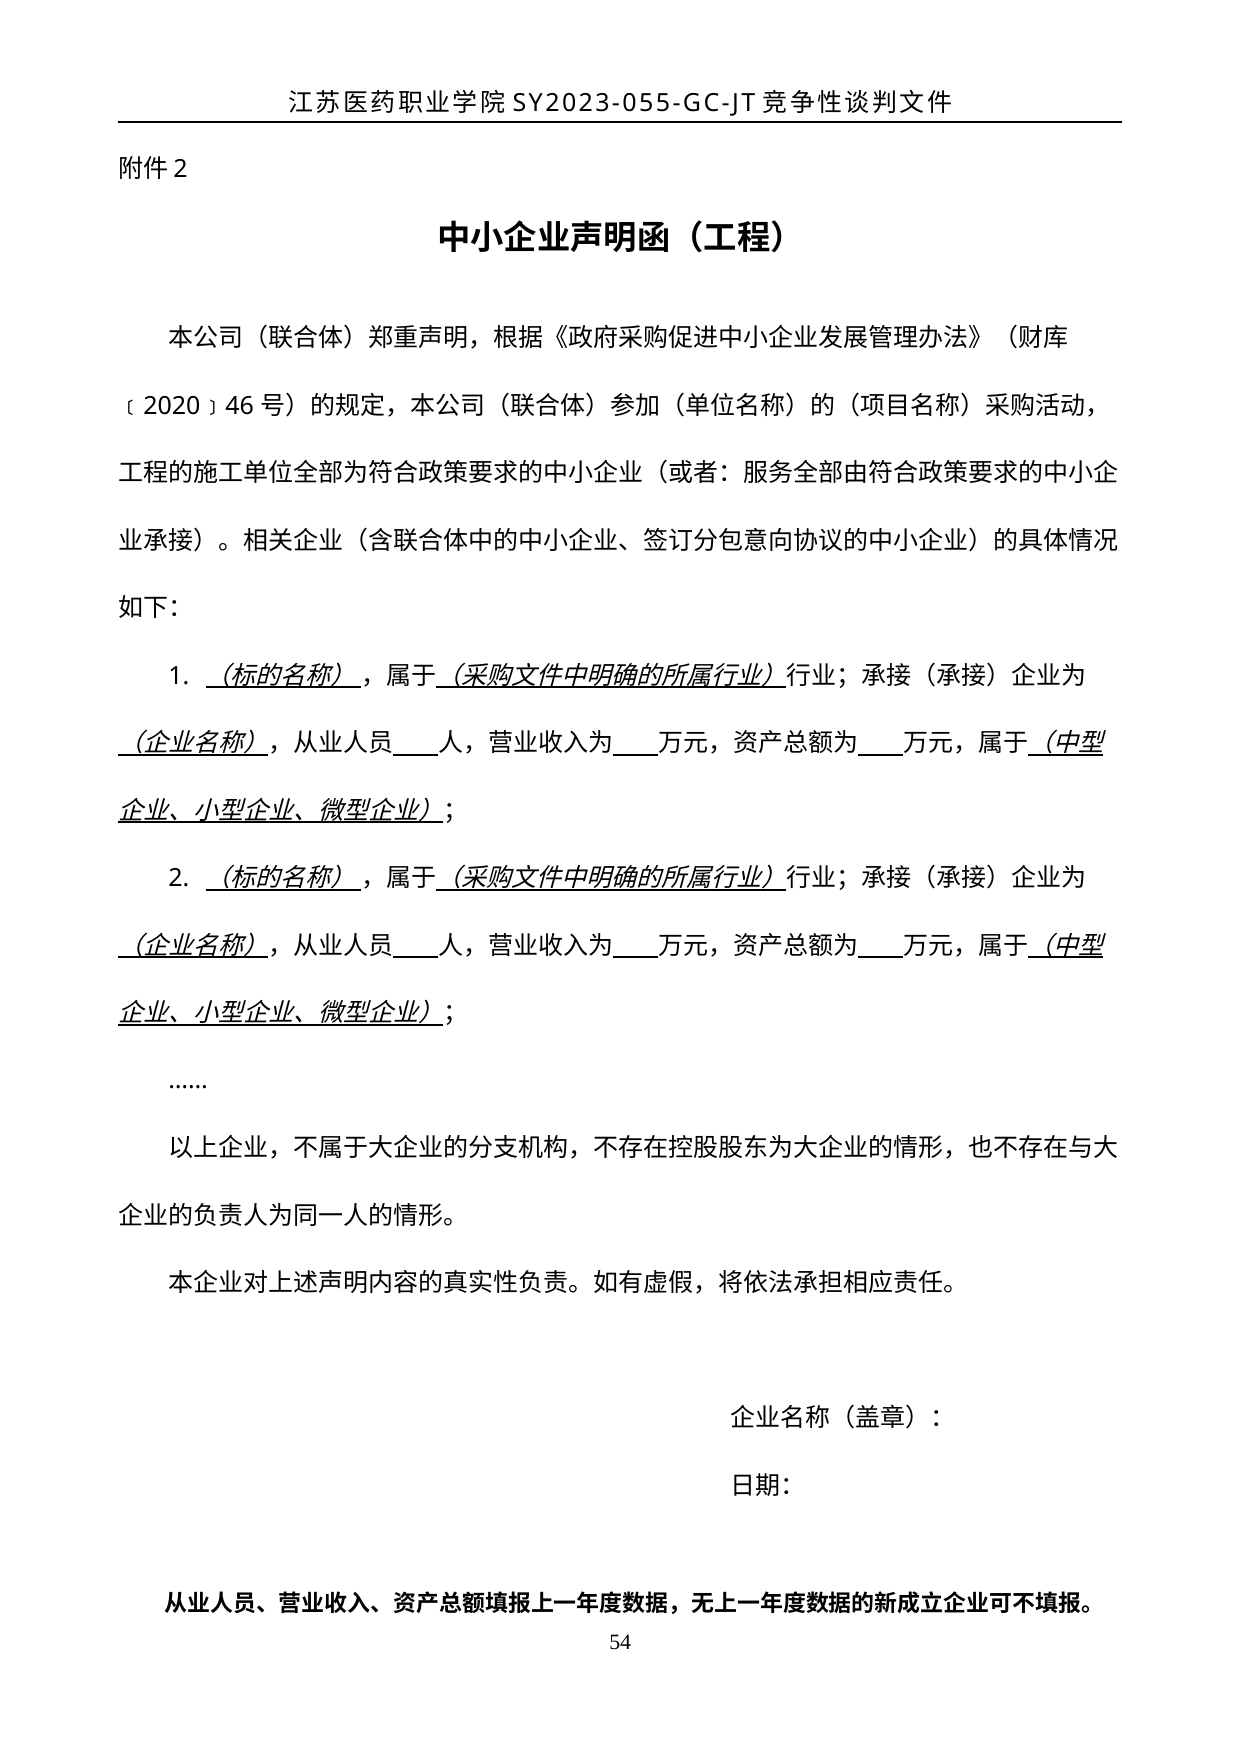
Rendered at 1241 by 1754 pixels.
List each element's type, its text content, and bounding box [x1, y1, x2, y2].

text 本企业对上述声明内容的真实性负责。如有虚假，将依法承担相应责任。 [118, 1247, 1122, 1314]
text 从业人员、营业收入、资产总额填报上一年度数据，无上一年度数据的新成立企业可不填报。 [118, 1584, 1122, 1618]
text 日期： [118, 1449, 1122, 1517]
list （标的名称） ，属于（采购文件中明确的所属行业）行业；承接（承接）企业为（企业名称），从业人员 人，营业收入为 万元，资产总额为 万元，属于（中型企业、小型企业、微型企业）； [118, 639, 1122, 842]
text 中小企业声明函（工程） [118, 201, 1122, 268]
text …… [118, 1044, 1122, 1112]
list （标的名称） ，属于（采购文件中明确的所属行业）行业；承接（承接）企业为（企业名称），从业人员 人，营业收入为 万元，资产总额为 万元，属于（中型企业、小型企业、微型企业）； [118, 842, 1122, 1044]
text 附件2 [118, 133, 1122, 201]
text 以上企业，不属于大企业的分支机构，不存在控股股东为大企业的情形，也不存在与大企业的负责人为同一人的情形。 [118, 1112, 1122, 1247]
text 企业名称（盖章）： [118, 1382, 1122, 1449]
text 本公司（联合体）郑重声明，根据《政府采购促进中小企业发展管理办法》（财库﹝2020﹞46 号）的规定，本公司（联合体）参加（单位名称）的（项目名称）采购活动，工程的施工单位全部为符合政策要求的中小企业（或者：服务全部由符合政策要求的中小企业承接）。相关企业（含联合体中的中小企业、签订分包意向协议的中小企业）的具体情况如下： [118, 302, 1122, 639]
